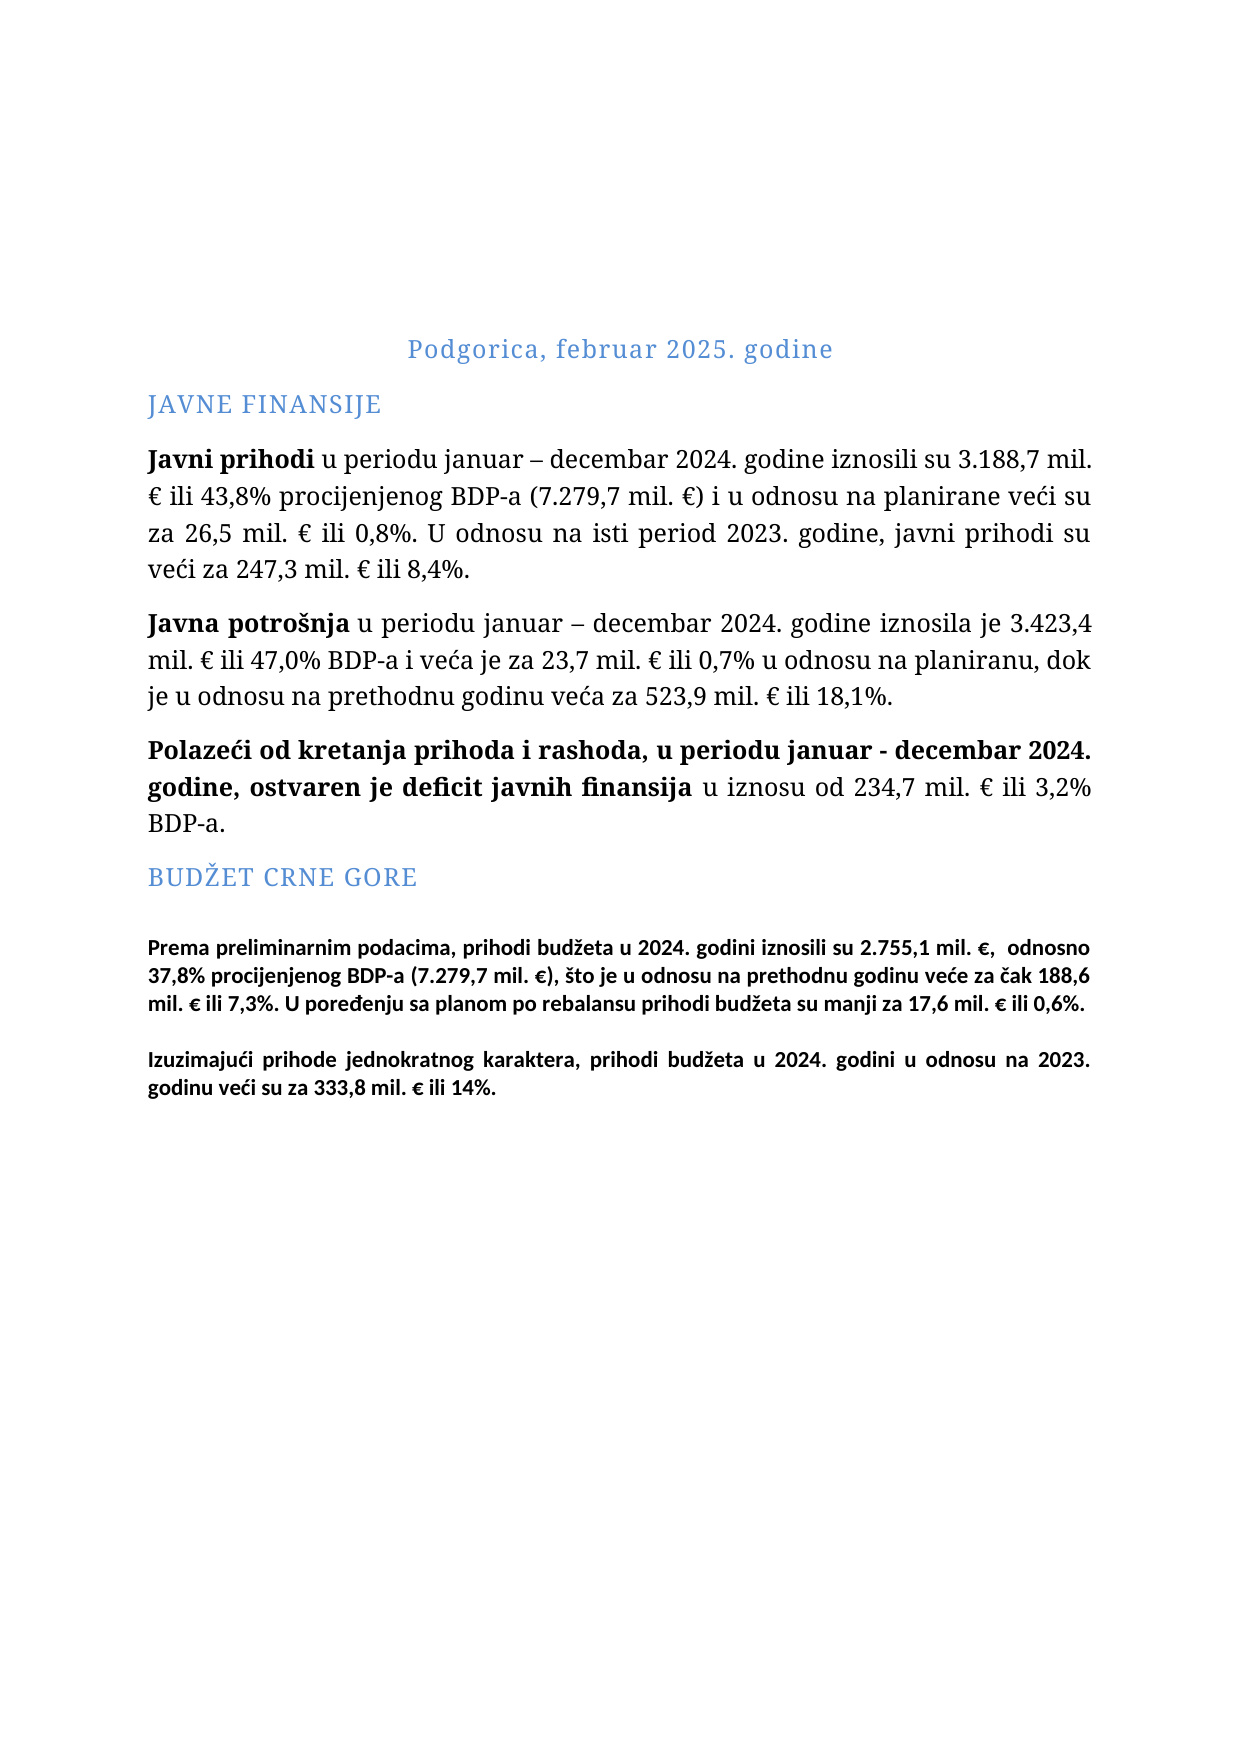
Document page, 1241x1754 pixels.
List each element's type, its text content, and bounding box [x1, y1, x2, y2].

list JAVNE FINANSIJE [148, 387, 1093, 421]
text BUDŽET CRNE GORE [148, 859, 1093, 893]
text Javna potrošnja u periodu januar – decembar 2024. godine iznosila je 3.423,4 mil. € ili 47,0% BDP-a i veća je za 23,7 mil. € ili 0,7% u odnosu na planiranu, dok je u odnosu na prethodnu godinu veća za 523,9 mil. € ili 18,1%. [148, 606, 1093, 713]
text Polazeći od kretanja prihoda i rashoda, u periodu januar - decembar 2024. godine, ostvaren je deficit javnih finansija u iznosu od 234,7 mil. € ili 3,2% BDP-a. [148, 732, 1093, 840]
list Podgorica, februar 2025. godine [148, 332, 1093, 366]
text Javni prihodi u periodu januar – decembar 2024. godine iznosili su 3.188,7 mil. € ili 43,8% procijenjenog BDP-a (7.279,7 mil. €) i u odnosu na planirane veći su za 26,5 mil. € ili 0,8%. U odnosu na isti period 2023. godine, javni prihodi su veći za 247,3 mil. € ili 8,4%. [148, 442, 1093, 586]
text Izuzimajući prihode jednokratnog karaktera, prihodi budžeta u 2024. godini u odnosu na 2023. godinu veći su za 333,8 mil. € ili 14%. [148, 1045, 1093, 1101]
text Prema preliminarnim podacima, prihodi budžeta u 2024. godini iznosili su 2.755,1 mil. €, odnosno 37,8% procijenjenog BDP-a (7.279,7 mil. €), što je u odnosu na prethodnu godinu veće za čak 188,6 mil. € ili 7,3%. U poređenju sa planom po rebalansu prihodi budžeta su manji za 17,6 mil. € ili 0,6%. [148, 933, 1093, 1017]
